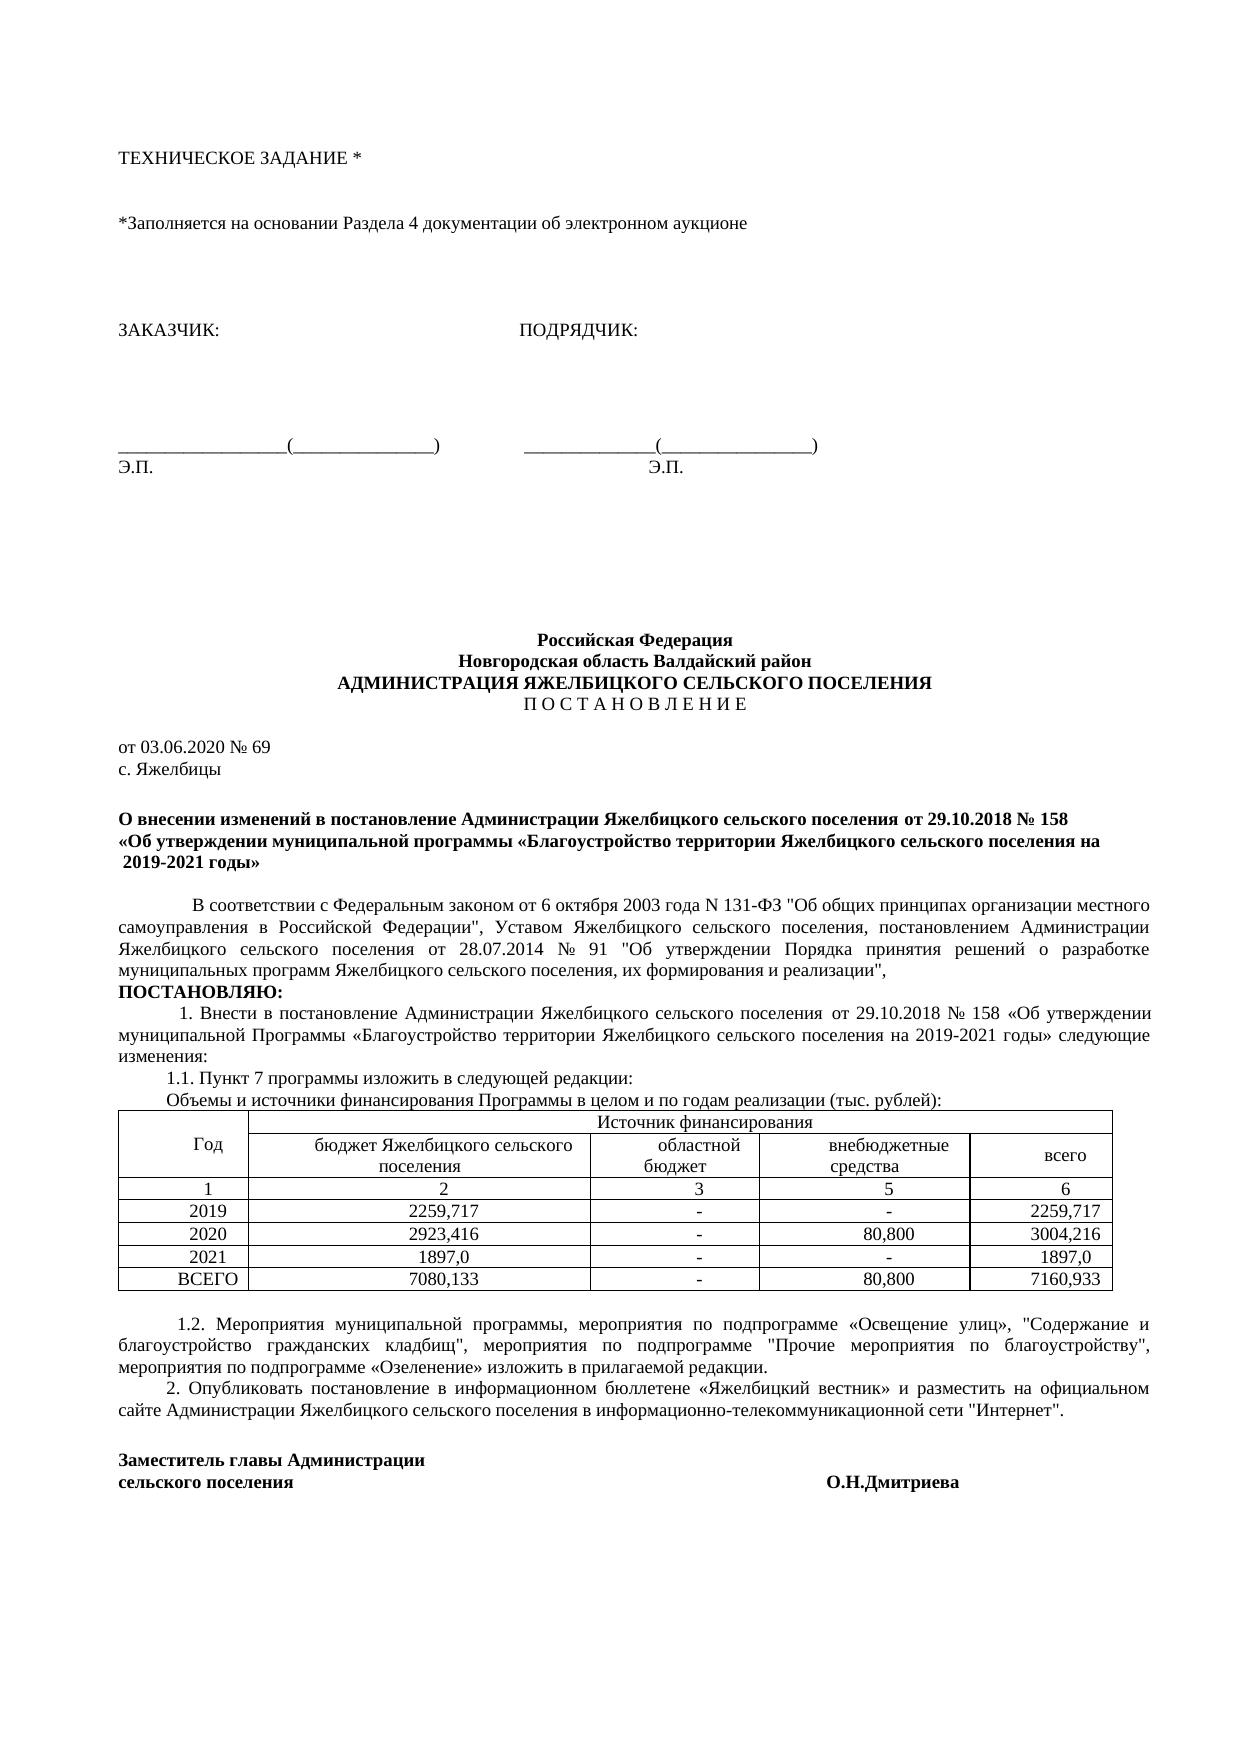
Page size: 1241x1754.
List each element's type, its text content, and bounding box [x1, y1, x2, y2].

text 1.2. Мероприятия муниципальной программы, мероприятия по подпрограмме «Освещение улиц», "Содержание и благоустройство гражданских кладбищ", мероприятия по подпрограмме "Прочие мероприятия по благоустройству", мероприятия по подпрограмме «Озеленение» изложить в прилагаемой редакции. [118, 1312, 1152, 1377]
text Новгородская область Валдайский район [118, 650, 1152, 672]
table_cell 2021 [119, 1246, 248, 1267]
table_cell ВСЕГО [119, 1268, 248, 1290]
table_cell 80,800 [760, 1268, 969, 1290]
text сельского поселения О.Н.Дмитриева [118, 1471, 1152, 1492]
text 1. Внести в постановление Администрации Яжелбицкого сельского поселения от 29.10.2018 № 158 «Об утверждении муниципальной Программы «Благоустройство территории Яжелбицкого сельского поселения на 2019-2021 годы» следующие изменения: [118, 1002, 1152, 1067]
table_cell 1897,0 [971, 1246, 1112, 1267]
table_cell 1 [119, 1178, 248, 1199]
table_cell - [591, 1200, 759, 1222]
table_cell внебюджетные средства [760, 1134, 969, 1177]
table_cell 2259,717 [249, 1200, 590, 1222]
table_cell 7160,933 [971, 1268, 1112, 1290]
text АДМИНИСТРАЦИЯ ЯЖЕЛБИЦКОГО СЕЛЬСКОГО ПОСЕЛЕНИЯ [118, 672, 1152, 693]
table_cell 7080,133 [249, 1268, 590, 1290]
text Российская Федерация [118, 628, 1152, 650]
table_cell 3004,216 [971, 1223, 1112, 1244]
table_cell бюджет Яжелбицкого сельского поселения [249, 1134, 590, 1177]
table_cell - [760, 1200, 969, 1222]
text «Об утверждении муниципальной программы «Благоустройство территории Яжелбицкого сельского поселения на [118, 830, 1152, 851]
table_cell - [760, 1246, 969, 1267]
table_cell 2020 [119, 1223, 248, 1244]
table_cell 1897,0 [249, 1246, 590, 1267]
text ЗАКАЗЧИК: ПОДРЯДЧИК: [118, 319, 1152, 341]
table_cell 2019 [119, 1200, 248, 1222]
text 2. Опубликовать постановление в информационном бюллетене «Яжелбицкий вестник» и разместить на официальном сайте Администрации Яжелбицкого сельского поселения в информационно-телекоммуникационной сети "Интернет". [118, 1377, 1152, 1420]
table_cell 80,800 [760, 1223, 969, 1244]
table_cell всего [971, 1134, 1112, 1177]
subtitle П О С Т А Н О В Л Е Н И Е [118, 693, 1152, 715]
text Объемы и источники финансирования Программы в целом и по годам реализации (тыс. рублей): [118, 1088, 1152, 1110]
table_cell 2923,416 [249, 1223, 590, 1244]
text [118, 434, 1152, 456]
table_cell - [591, 1223, 759, 1244]
text с. Яжелбицы [118, 758, 1152, 779]
table_cell 2259,717 [971, 1200, 1112, 1222]
text 2019-2021 годы» [118, 851, 1152, 873]
text В соответствии с Федеральным законом от 6 октября 2003 года N 131-ФЗ "Об общих принципах организации местного самоуправления в Российской Федерации", Уставом Яжелбицкого сельского поселения, постановлением Администрации Яжелбицкого сельского поселения от 28.07.2014 № 91 "Об утверждении Порядка принятия решений о разработке муниципальных программ Яжелбицкого сельского поселения, их формирования и реализации", [118, 894, 1152, 981]
table_header Год [119, 1111, 248, 1177]
text Заместитель главы Администрации [118, 1449, 1152, 1471]
table_cell - [591, 1246, 759, 1267]
table_cell 2 [249, 1178, 590, 1199]
text Э.П. Э.П. [118, 456, 1152, 477]
text ПОСТАНОВЛЯЮ: [118, 981, 1152, 1002]
text 1.1. Пункт 7 программы изложить в следующей редакции: [118, 1067, 1152, 1088]
table_header Источник финансирования [249, 1111, 1112, 1133]
text *Заполняется на основании Раздела 4 документации об электронном аукционе [118, 212, 1152, 233]
text ТЕХНИЧЕСКОЕ ЗАДАНИЕ * [118, 147, 1152, 168]
table_cell - [591, 1268, 759, 1290]
table_cell 3 [591, 1178, 759, 1199]
text О внесении изменений в постановление Администрации Яжелбицкого сельского поселения от 29.10.2018 № 158 [118, 808, 1152, 830]
table_cell 5 [760, 1178, 969, 1199]
table_cell 6 [971, 1178, 1112, 1199]
text от 03.06.2020 № 69 [118, 736, 1152, 758]
table_cell областной бюджет [591, 1134, 759, 1177]
